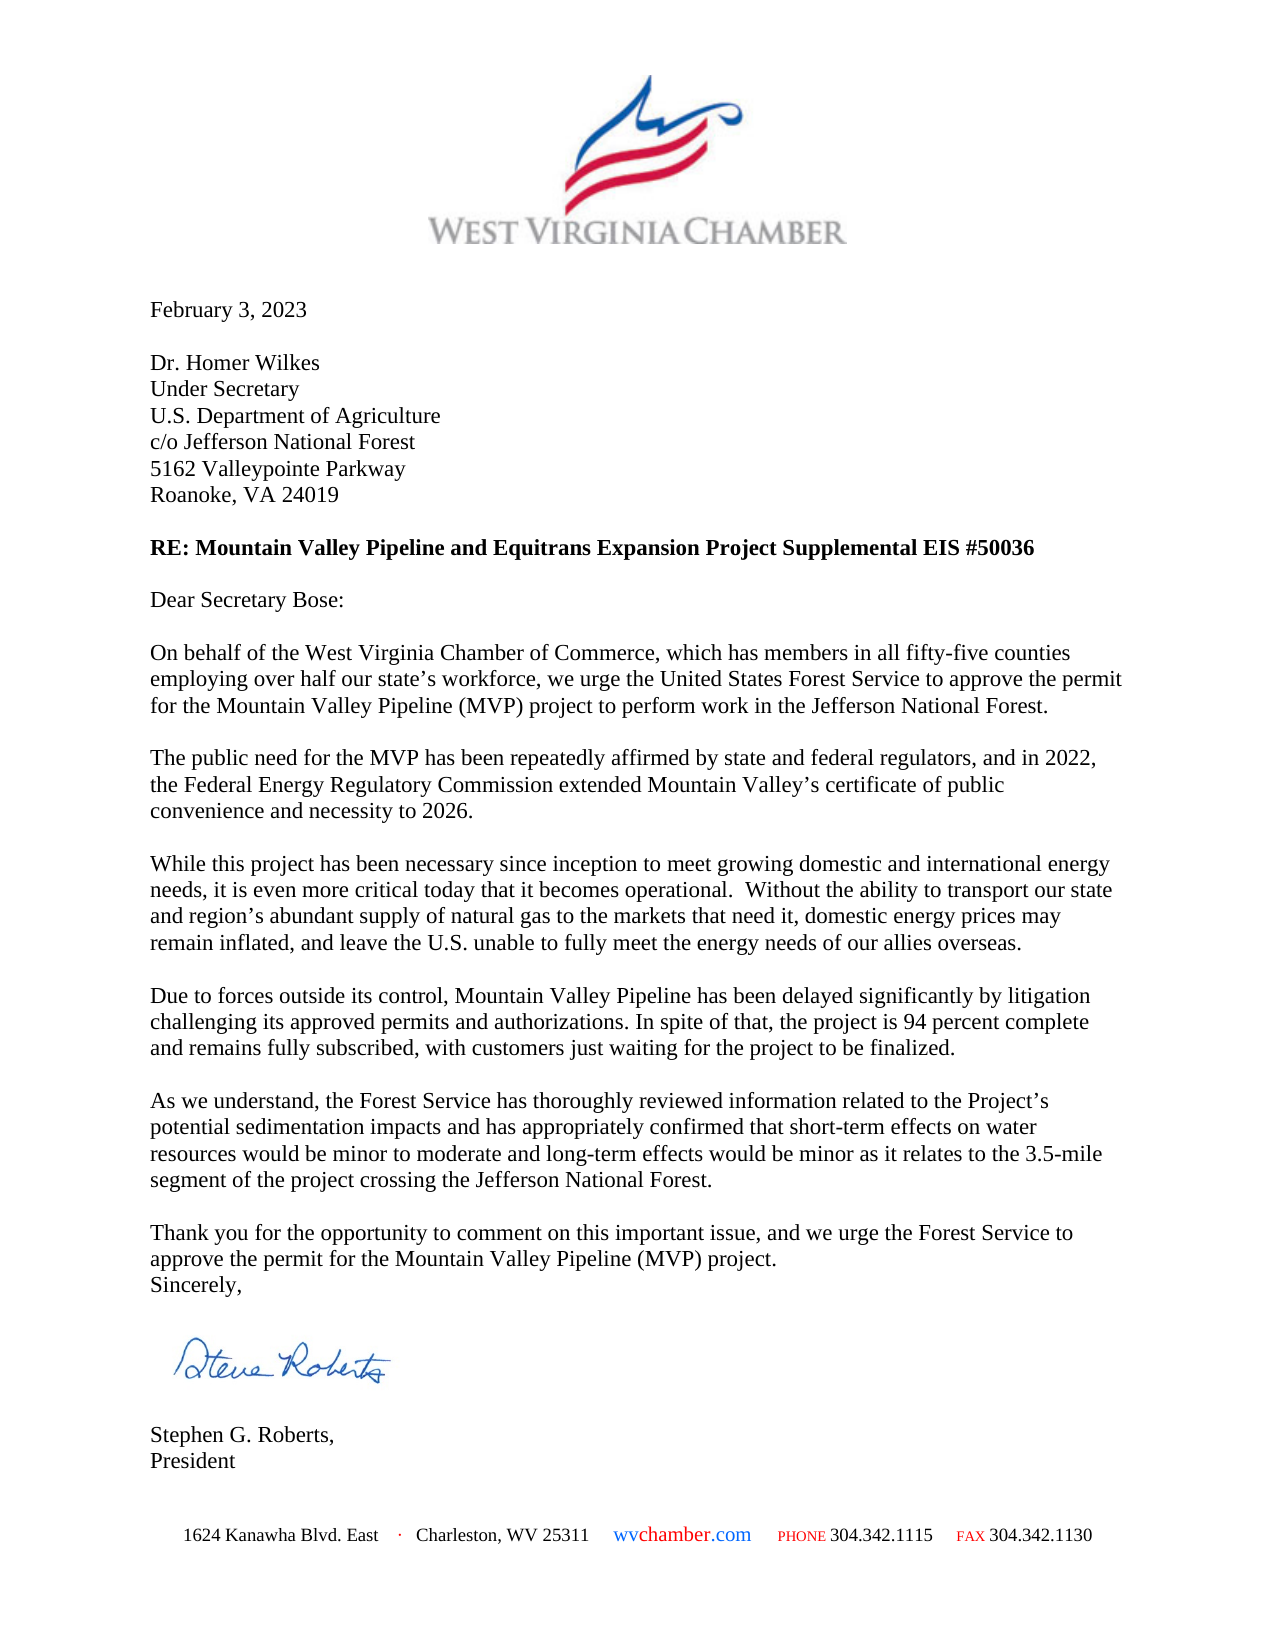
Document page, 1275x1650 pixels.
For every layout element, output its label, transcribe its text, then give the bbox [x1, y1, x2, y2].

text On behalf of the West Virginia Chamber of Commerce, which has members in all fifty-five counties employing over half our state’s workforce, we urge the United States Forest Service to approve the permit for the Mountain Valley Pipeline (MVP) project to perform work in the Jefferson National Forest. [150, 639, 1125, 718]
text As we understand, the Forest Service has thoroughly reviewed information related to the Project’s potential sedimentation impacts and has appropriately confirmed that short-term effects on water resources would be minor to moderate and long-term effects would be minor as it relates to the 3.5-mile segment of the project crossing the Jefferson National Forest. [150, 1087, 1125, 1192]
text Thank you for the opportunity to comment on this important issue, and we urge the Forest Service to approve the permit for the Mountain Valley Pipeline (MVP) project. [150, 1219, 1125, 1272]
text Stephen G. Roberts, [150, 1421, 1125, 1447]
text Due to forces outside its control, Mountain Valley Pipeline has been delayed significantly by litigation challenging its approved permits and authorizations. In spite of that, the project is 94 percent complete and remains fully subscribed, with customers just waiting for the project to be finalized. [150, 982, 1125, 1061]
text c/o Jefferson National Forest [150, 428, 1125, 454]
text RE: Mountain Valley Pipeline and Equitrans Expansion Project Supplemental EIS #50036 [150, 534, 1125, 560]
text President [150, 1447, 1125, 1474]
picture [428, 75, 847, 244]
text Sincerely, [150, 1272, 1125, 1298]
text February 3, 2023 [150, 296, 1125, 323]
picture [150, 1324, 403, 1395]
text U.S. Department of Agriculture [150, 402, 1125, 428]
text Dear Secretary Bose: [150, 586, 1125, 613]
text The public need for the MVP has been repeatedly affirmed by state and federal regulators, and in 2022, the Federal Energy Regulatory Commission extended Mountain Valley’s certificate of public convenience and necessity to 2026. [150, 744, 1125, 823]
text While this project has been necessary since inception to meet growing domestic and international energy needs, it is even more critical today that it becomes operational. Without the ability to transport our state and region’s abundant supply of natural gas to the markets that need it, domestic energy prices may remain inflated, and leave the U.S. unable to fully meet the energy needs of our allies overseas. [150, 850, 1125, 955]
text Roanoke, VA 24019 [150, 481, 1125, 507]
text 5162 Valleypointe Parkway [150, 454, 1125, 481]
text Dr. Homer Wilkes [150, 349, 1125, 376]
text Under Secretary [150, 376, 1125, 402]
